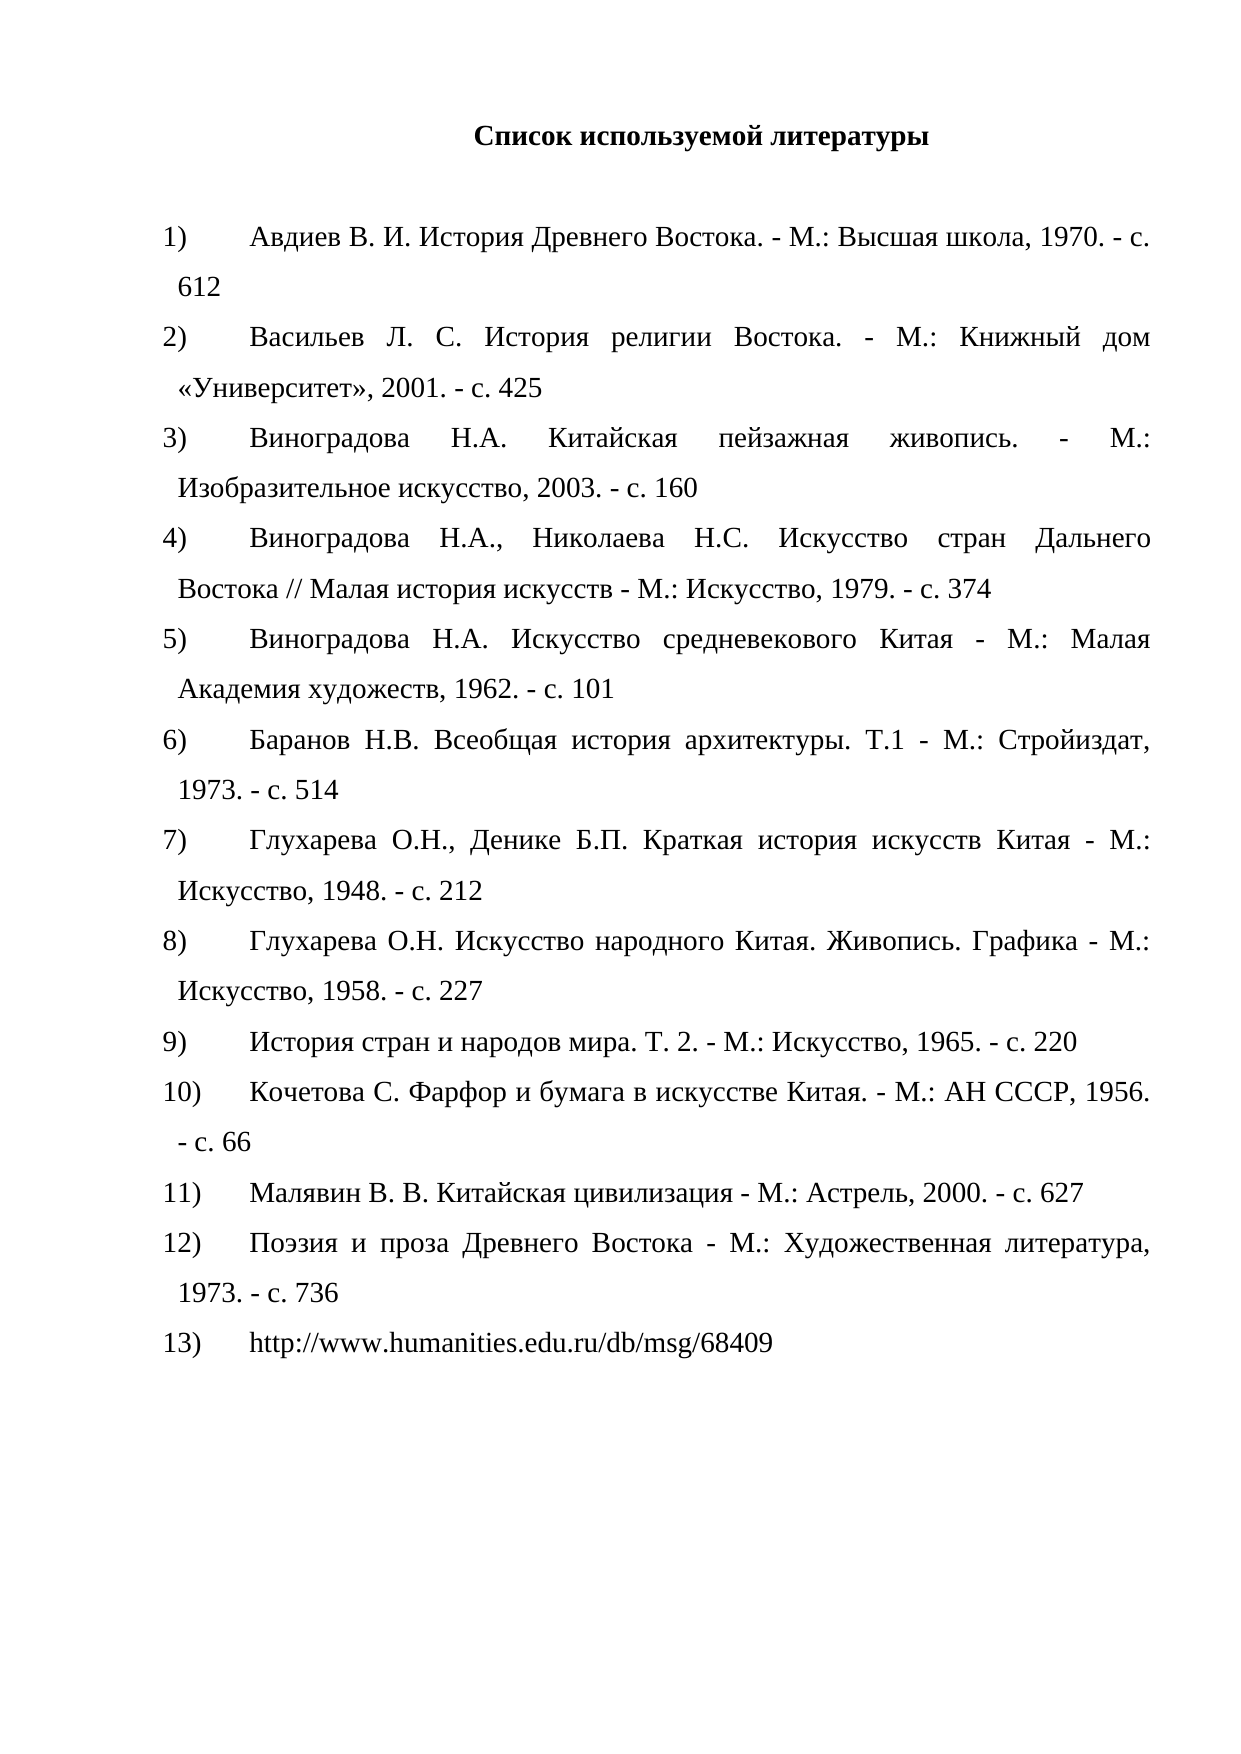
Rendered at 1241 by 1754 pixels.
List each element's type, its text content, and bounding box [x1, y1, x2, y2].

list Васильев Л. С. История религии Востока. - М.: Книжный дом «Университет», 2001. - с. 425 [162, 319, 1152, 403]
list Малявин В. В. Китайская цивилизация - М.: Астрель, 2000. - с. 627 [162, 1175, 1152, 1208]
list Глухарева О.Н. Искусство народного Китая. Живопись. Графика - М.: Искусство, 1958. - с. 227 [162, 923, 1152, 1007]
list Авдиев В. И. История Древнего Востока. - М.: Высшая школа, 1970. - с. 612 [162, 219, 1152, 303]
list Виноградова Н.А. Искусство средневекового Китая - М.: Малая Академия художеств, 1962. - с. 101 [162, 621, 1152, 705]
list История стран и народов мира. Т. 2. - М.: Искусство, 1965. - с. 220 [162, 1024, 1152, 1057]
list Виноградова Н.А. Китайская пейзажная живопись. - М.: Изобразительное искусство, 2003. - с. 160 [162, 420, 1152, 504]
list Баранов Н.В. Всеобщая история архитектуры. Т.1 - М.: Стройиздат, 1973. - с. 514 [162, 722, 1152, 806]
list Кочетова С. Фарфор и бумага в искусстве Китая. - М.: АН СССР, 1956. - с. 66 [162, 1074, 1152, 1158]
list http://www.humanities.edu.ru/db/msg/68409 [162, 1326, 1152, 1359]
text Список используемой литературы [177, 118, 1152, 152]
list Виноградова Н.А., Николаева Н.С. Искусство стран Дальнего Востока // Малая история искусств - М.: Искусство, 1979. - с. 374 [162, 521, 1152, 604]
list Глухарева О.Н., Денике Б.П. Краткая история искусств Китая - М.: Искусство, 1948. - с. 212 [162, 822, 1152, 906]
list Поэзия и проза Древнего Востока - М.: Художественная литература, 1973. - с. 736 [162, 1225, 1152, 1309]
